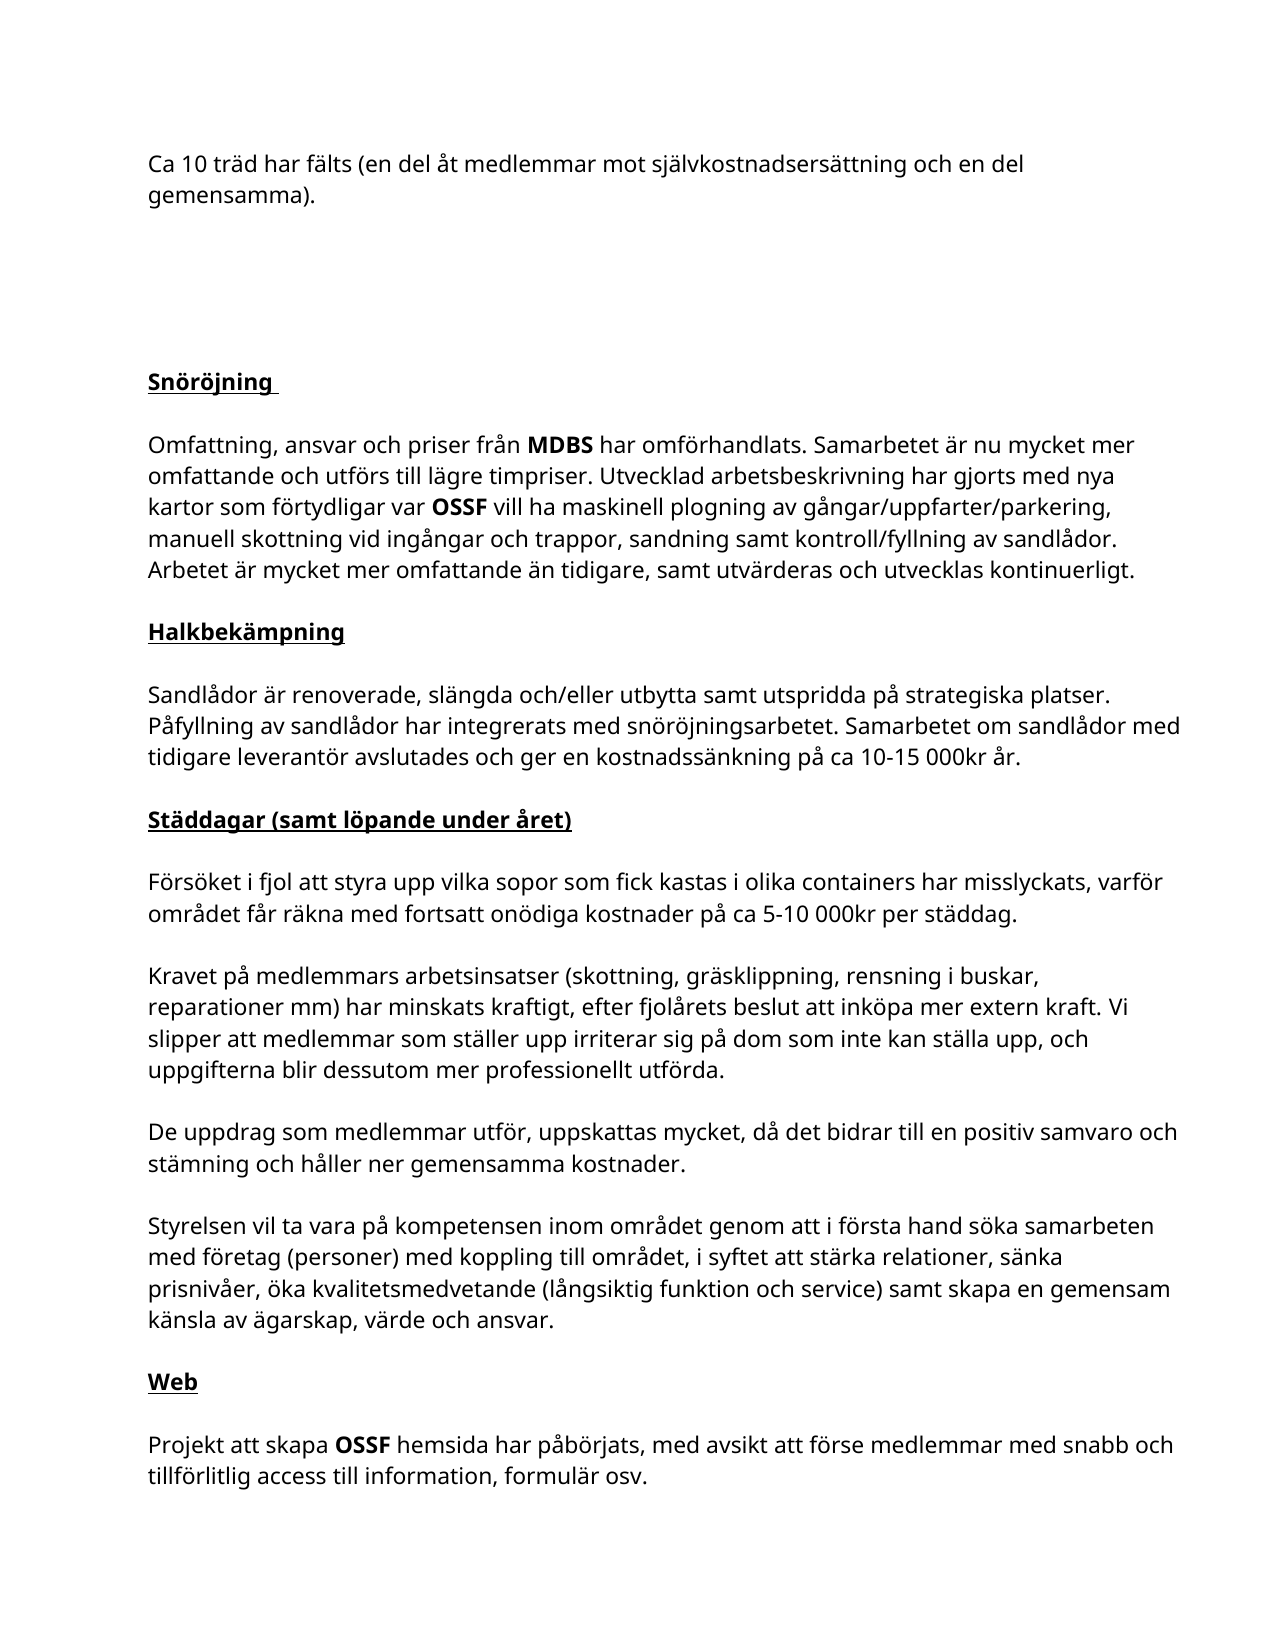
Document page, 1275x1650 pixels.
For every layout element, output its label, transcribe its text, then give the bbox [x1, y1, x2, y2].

text Städdagar (samt löpande under året) [148, 804, 1181, 835]
text Försöket i fjol att styra upp vilka sopor som fick kastas i olika containers har misslyckats, varför området får räkna med fortsatt onödiga kostnader på ca 5-10 000kr per städdag. [148, 866, 1181, 929]
text Web [148, 1366, 1181, 1398]
text Sandlådor är renoverade, slängda och/eller utbytta samt utspridda på strategiska platser. Påfyllning av sandlådor har integrerats med snöröjningsarbetet. Samarbetet om sandlådor med tidigare leverantör avslutades och ger en kostnadssänkning på ca 10-15 000kr år. [148, 679, 1181, 773]
text Snöröjning [148, 366, 1181, 398]
text Ca 10 träd har fälts (en del åt medlemmar mot självkostnadsersättning och en del gemensamma). [148, 148, 1181, 210]
text Kravet på medlemmars arbetsinsatser (skottning, gräsklippning, rensning i buskar, reparationer mm) har minskats kraftigt, efter fjolårets beslut att inköpa mer extern kraft. Vi slipper att medlemmar som ställer upp irriterar sig på dom som inte kan ställa upp, och uppgifterna blir dessutom mer professionellt utförda. [148, 960, 1181, 1085]
text Projekt att skapa OSSF hemsida har påbörjats, med avsikt att förse medlemmar med snabb och tillförlitlig access till information, formulär osv. [148, 1429, 1181, 1491]
text Omfattning, ansvar och priser från MDBS har omförhandlats. Samarbetet är nu mycket mer omfattande och utförs till lägre timpriser. Utvecklad arbetsbeskrivning har gjorts med nya kartor som förtydligar var OSSF vill ha maskinell plogning av gångar/uppfarter/parkering, manuell skottning vid ingångar och trappor, sandning samt kontroll/fyllning av sandlådor. Arbetet är mycket mer omfattande än tidigare, samt utvärderas och utvecklas kontinuerligt. [148, 429, 1181, 585]
text Halkbekämpning [148, 616, 1181, 648]
text Styrelsen vil ta vara på kompetensen inom området genom att i första hand söka samarbeten med företag (personer) med koppling till området, i syftet att stärka relationer, sänka prisnivåer, öka kvalitetsmedvetande (långsiktig funktion och service) samt skapa en gemensam känsla av ägarskap, värde och ansvar. [148, 1210, 1181, 1335]
text De uppdrag som medlemmar utför, uppskattas mycket, då det bidrar till en positiv samvaro och stämning och håller ner gemensamma kostnader. [148, 1116, 1181, 1179]
